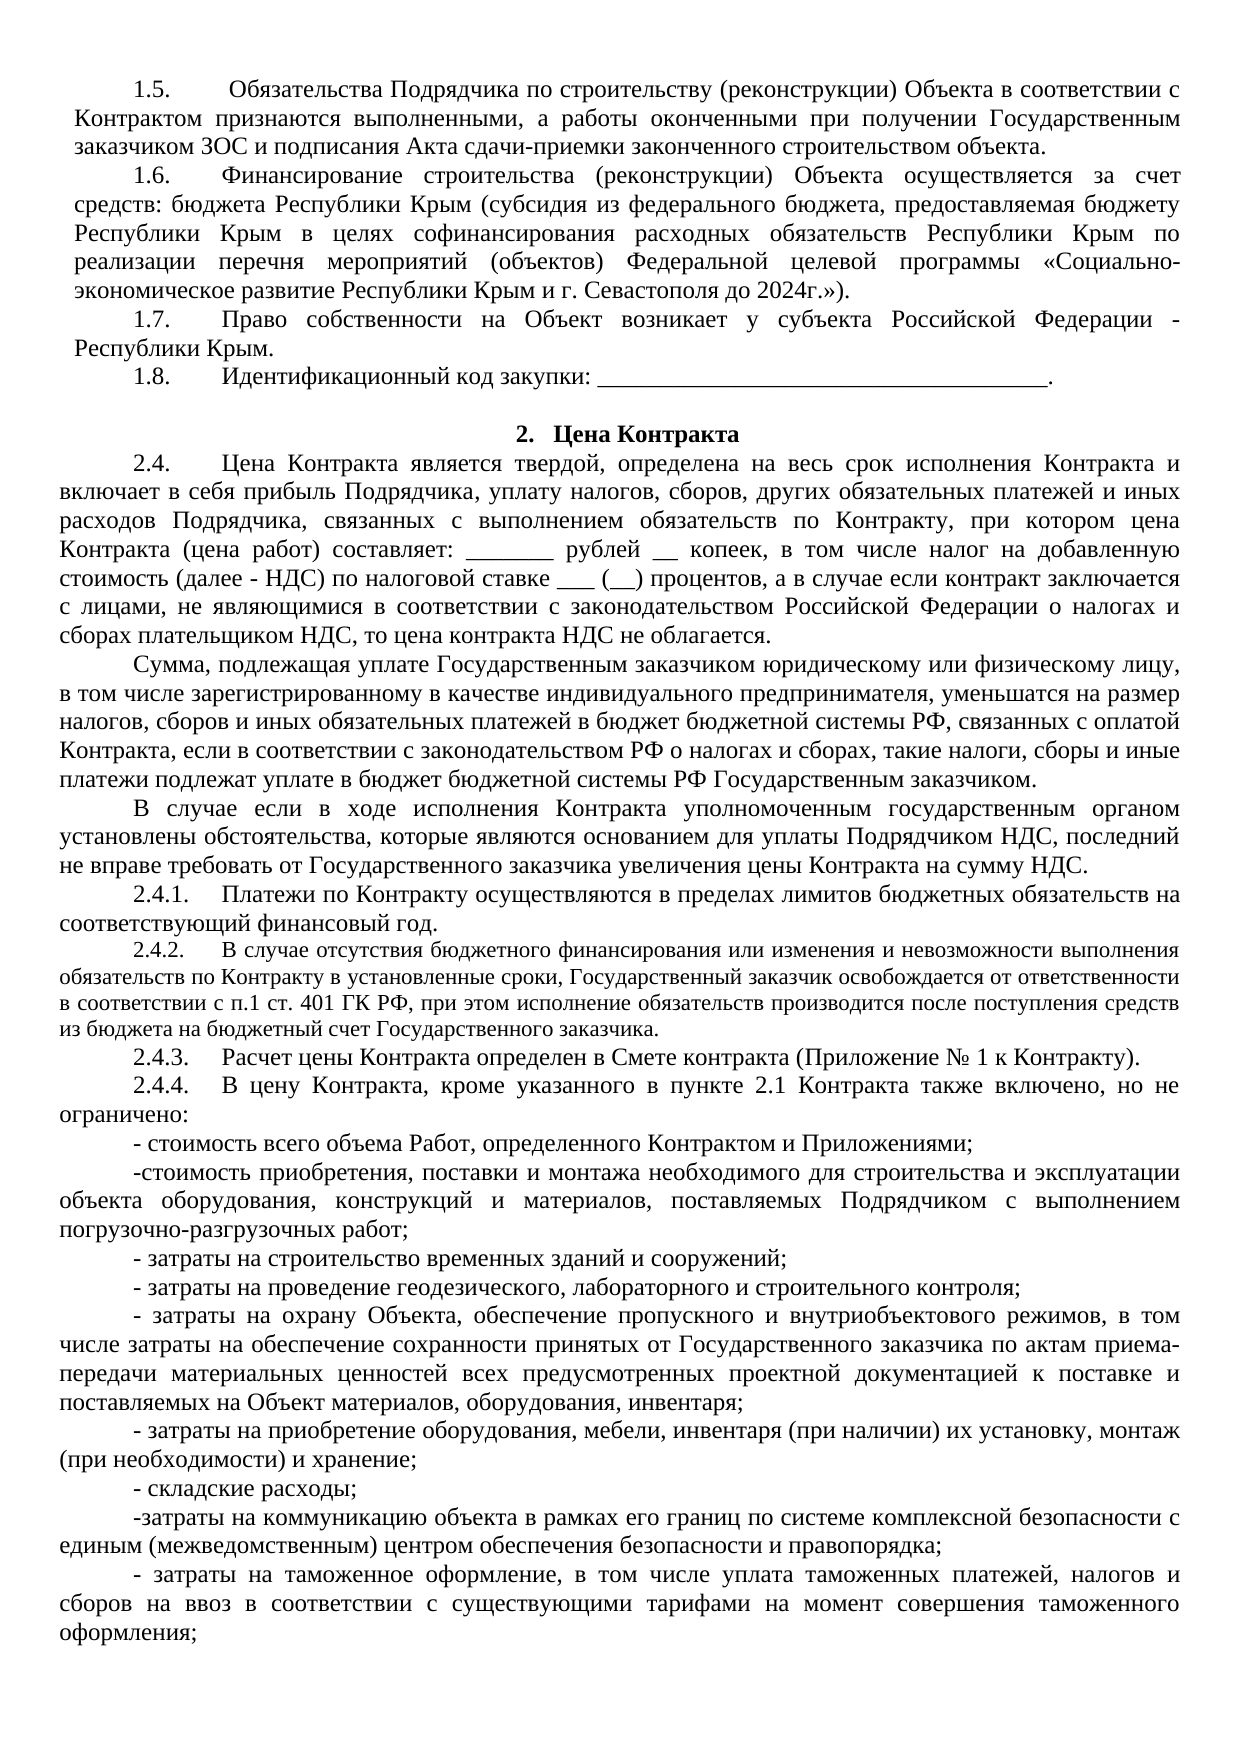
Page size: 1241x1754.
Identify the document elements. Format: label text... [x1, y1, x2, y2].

text Сумма, подлежащая уплате Государственным заказчиком юридическому или физическому лицу, в том числе зарегистрированному в качестве индивидуального предпринимателя, уменьшатся на размер налогов, сборов и иных обязательных платежей в бюджет бюджетной системы РФ, связанных с оплатой Контракта, если в соответствии с законодательством РФ о налогах и сборах, такие налоги, сборы и иные платежи подлежат уплате в бюджет бюджетной системы РФ Государственным заказчиком. [59, 649, 1181, 793]
text - затраты на строительство временных зданий и сооружений; [59, 1243, 1181, 1272]
text - стоимость всего объема Работ, определенного Контрактом и Приложениями; [59, 1128, 1181, 1157]
text - затраты на приобретение оборудования, мебели, инвентаря (при наличии) их установку, монтаж (при необходимости) и хранение; [59, 1416, 1181, 1473]
list Идентификационный код закупки: ____________________________________. [74, 361, 1181, 390]
text - затраты на охрану Объекта, обеспечение пропускного и внутриобъектового режимов, в том числе затраты на обеспечение сохранности принятых от Государственного заказчика по актам приема-передачи материальных ценностей всех предусмотренных проектной документацией к поставке и поставляемых на Объект материалов, оборудования, инвентаря; [59, 1301, 1181, 1416]
list Цена Контракта [74, 419, 1181, 448]
text - складские расходы; [59, 1473, 1181, 1502]
list В цену Контракта, кроме указанного в пункте 2.1 Контракта также включено, но не ограничено: [59, 1071, 1181, 1128]
text -стоимость приобретения, поставки и монтажа необходимого для строительства и эксплуатации объекта оборудования, конструкций и материалов, поставляемых Подрядчиком с выполнением погрузочно-разгрузочных работ; [59, 1157, 1181, 1243]
text В случае если в ходе исполнения Контракта уполномоченным государственным органом установлены обстоятельства, которые являются основанием для уплаты Подрядчиком НДС, последний не вправе требовать от Государственного заказчика увеличения цены Контракта на сумму НДС. [59, 793, 1181, 879]
list В случае отсутствия бюджетного финансирования или изменения и невозможности выполнения обязательств по Контракту в установленные сроки, Государственный заказчик освобождается от ответственности в соответствии с п.1 ст. 401 ГК РФ, при этом исполнение обязательств производится после поступления средств из бюджета на бюджетный счет Государственного заказчика. [59, 936, 1181, 1042]
text - затраты на проведение геодезического, лабораторного и строительного контроля; [59, 1272, 1181, 1301]
list Обязательства Подрядчика по строительству (реконструкции) Объекта в соответствии с Контрактом признаются выполненными, а работы оконченными при получении Государственным заказчиком ЗОС и подписания Акта сдачи-приемки законченного строительством объекта. [74, 74, 1181, 160]
list Цена Контракта является твердой, определена на весь срок исполнения Контракта и включает в себя прибыль Подрядчика, уплату налогов, сборов, других обязательных платежей и иных расходов Подрядчика, связанных с выполнением обязательств по Контракту, при котором цена Контракта (цена работ) составляет: _______ рублей __ копеек, в том числе налог на добавленную стоимость (далее - НДС) по налоговой ставке ___ (__) процентов, а в случае если контракт заключается с лицами, не являющимися в соответствии с законодательством Российской Федерации о налогах и сборах плательщиком НДС, то цена контракта НДС не облагается. [59, 448, 1181, 649]
list Расчет цены Контракта определен в Смете контракта (Приложение № 1 к Контракту). [74, 1042, 1181, 1071]
text -затраты на коммуникацию объекта в рамках его границ по системе комплексной безопасности с единым (межведомственным) центром обеспечения безопасности и правопорядка; [59, 1502, 1181, 1559]
list Платежи по Контракту осуществляются в пределах лимитов бюджетных обязательств на соответствующий финансовый год. [59, 879, 1181, 936]
list Право собственности на Объект возникает у субъекта Российской Федерации - Республики Крым. [74, 304, 1181, 361]
list Финансирование строительства (реконструкции) Объекта осуществляется за счет средств: бюджета Республики Крым (субсидия из федерального бюджета, предоставляемая бюджету Республики Крым в целях софинансирования расходных обязательств Республики Крым по реализации перечня мероприятий (объектов) Федеральной целевой программы «Социально-экономическое развитие Республики Крым и г. Севастополя до 2024г.»). [74, 160, 1181, 304]
text - затраты на таможенное оформление, в том числе уплата таможенных платежей, налогов и сборов на ввоз в соответствии с существующими тарифами на момент совершения таможенного оформления; [59, 1559, 1181, 1646]
